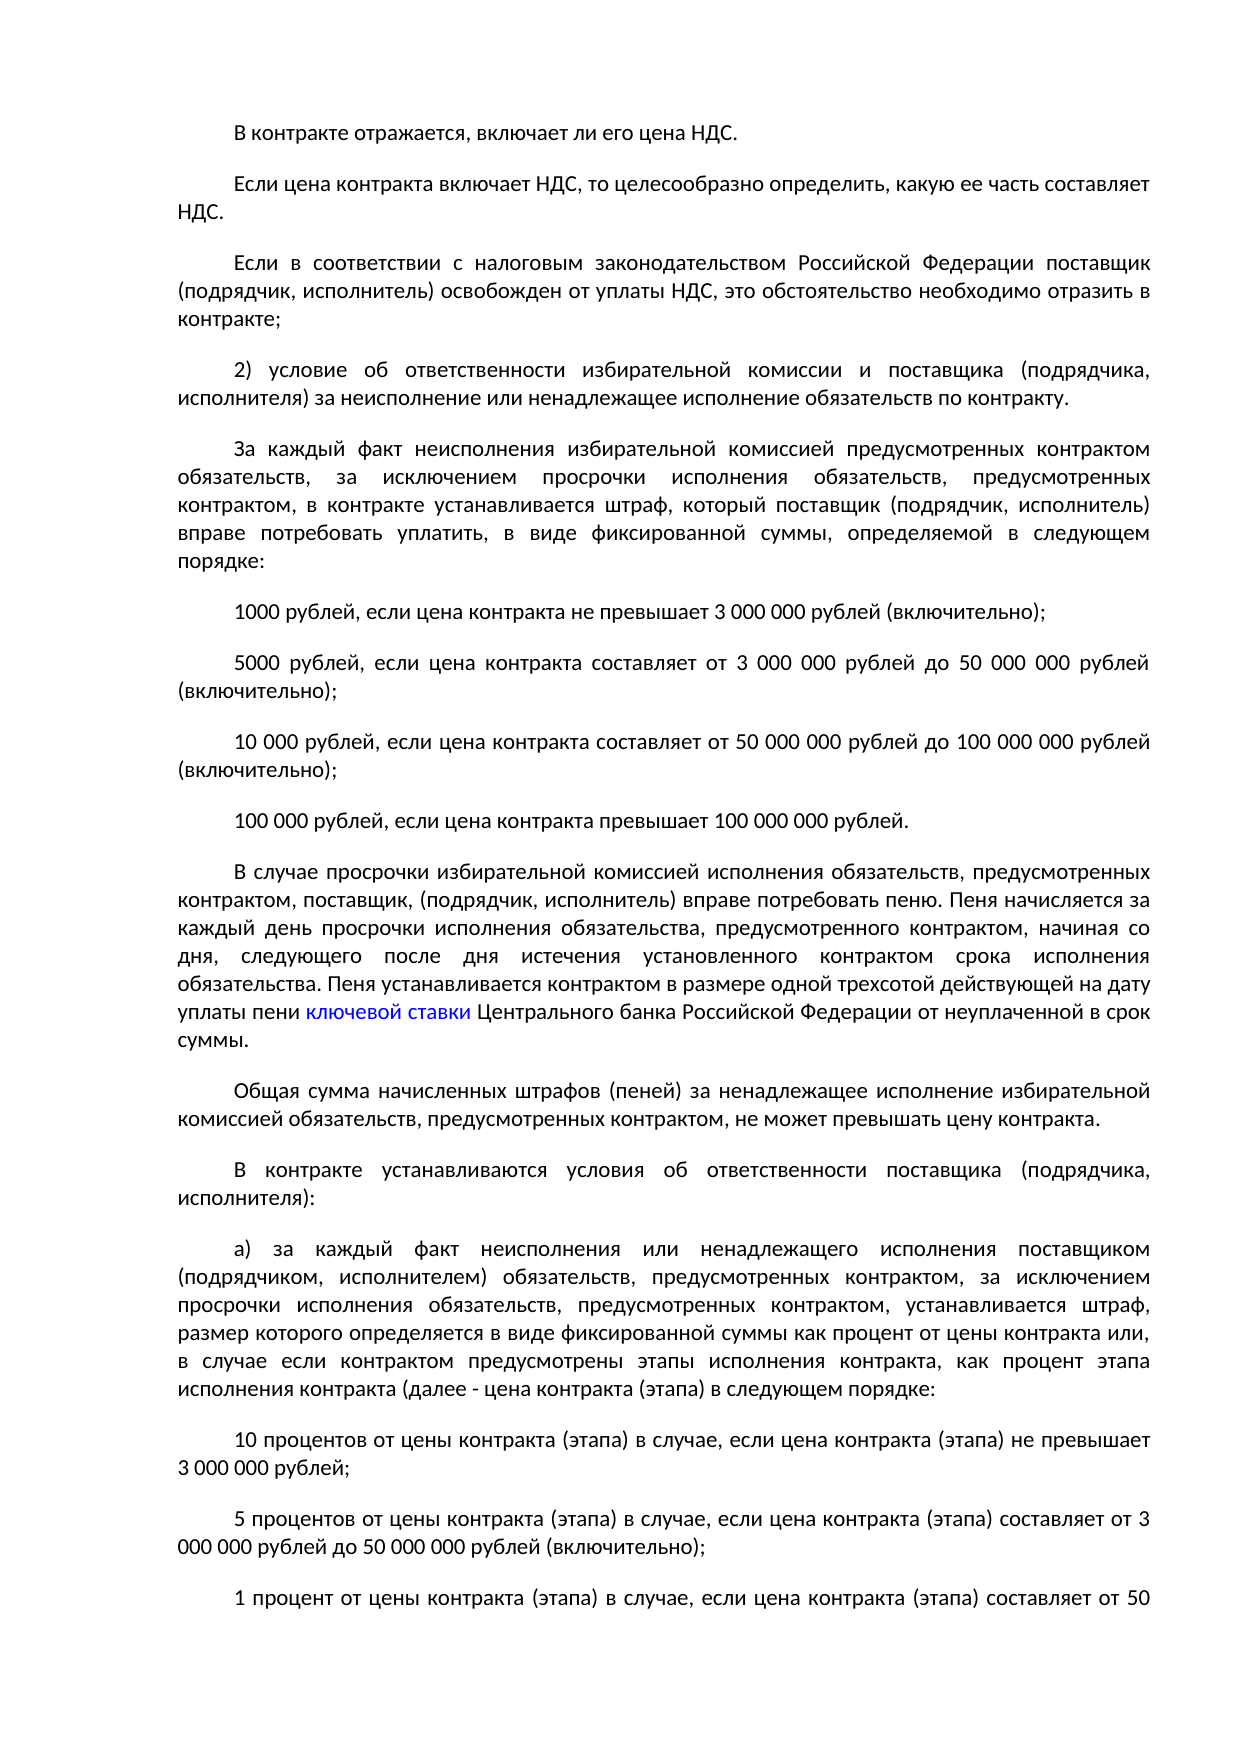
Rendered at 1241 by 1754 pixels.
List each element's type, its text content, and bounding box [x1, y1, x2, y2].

text 100 000 рублей, если цена контракта превышает 100 000 000 рублей. [177, 806, 1152, 834]
text 5 процентов от цены контракта (этапа) в случае, если цена контракта (этапа) составляет от 3 000 000 рублей до 50 000 000 рублей (включительно); [177, 1504, 1152, 1560]
text За каждый факт неисполнения избирательной комиссией предусмотренных контрактом обязательств, за исключением просрочки исполнения обязательств, предусмотренных контрактом, в контракте устанавливается штраф, который поставщик (подрядчик, исполнитель) вправе потребовать уплатить, в виде фиксированной суммы, определяемой в следующем порядке: [177, 434, 1152, 574]
text Если в соответствии с налоговым законодательством Российской Федерации поставщик (подрядчик, исполнитель) освобожден от уплаты НДС, это обстоятельство необходимо отразить в контракте; [177, 248, 1152, 332]
text В контракте устанавливаются условия об ответственности поставщика (подрядчика, исполнителя): [177, 1155, 1152, 1211]
text Если цена контракта включает НДС, то целесообразно определить, какую ее часть составляет НДС. [177, 169, 1152, 225]
text 10 000 рублей, если цена контракта составляет от 50 000 000 рублей до 100 000 000 рублей (включительно); [177, 727, 1152, 783]
text Общая сумма начисленных штрафов (пеней) за ненадлежащее исполнение избирательной комиссией обязательств, предусмотренных контрактом, не может превышать цену контракта. [177, 1076, 1152, 1132]
text 1000 рублей, если цена контракта не превышает 3 000 000 рублей (включительно); [177, 597, 1152, 625]
text 10 процентов от цены контракта (этапа) в случае, если цена контракта (этапа) не превышает 3 000 000 рублей; [177, 1425, 1152, 1481]
text 5000 рублей, если цена контракта составляет от 3 000 000 рублей до 50 000 000 рублей (включительно); [177, 648, 1152, 704]
text 2) условие об ответственности избирательной комиссии и поставщика (подрядчика, исполнителя) за неисполнение или ненадлежащее исполнение обязательств по контракту. [177, 355, 1152, 411]
text В контракте отражается, включает ли его цена НДС. [177, 118, 1152, 146]
text В случае просрочки избирательной комиссией исполнения обязательств, предусмотренных контрактом, поставщик, (подрядчик, исполнитель) вправе потребовать пеню. Пеня начисляется за каждый день просрочки исполнения обязательства, предусмотренного контрактом, начиная со дня, следующего после дня истечения установленного контрактом срока исполнения обязательства. Пеня устанавливается контрактом в размере одной трехсотой действующей на дату уплаты пени ключевой ставки Центрального банка Российской Федерации от неуплаченной в срок суммы. [177, 857, 1152, 1053]
text а) за каждый факт неисполнения или ненадлежащего исполнения поставщиком (подрядчиком, исполнителем) обязательств, предусмотренных контрактом, за исключением просрочки исполнения обязательств, предусмотренных контрактом, устанавливается штраф, размер которого определяется в виде фиксированной суммы как процент от цены контракта или, в случае если контрактом предусмотрены этапы исполнения контракта, как процент этапа исполнения контракта (далее - цена контракта (этапа) в следующем порядке: [177, 1234, 1152, 1402]
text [177, 1583, 1152, 1611]
